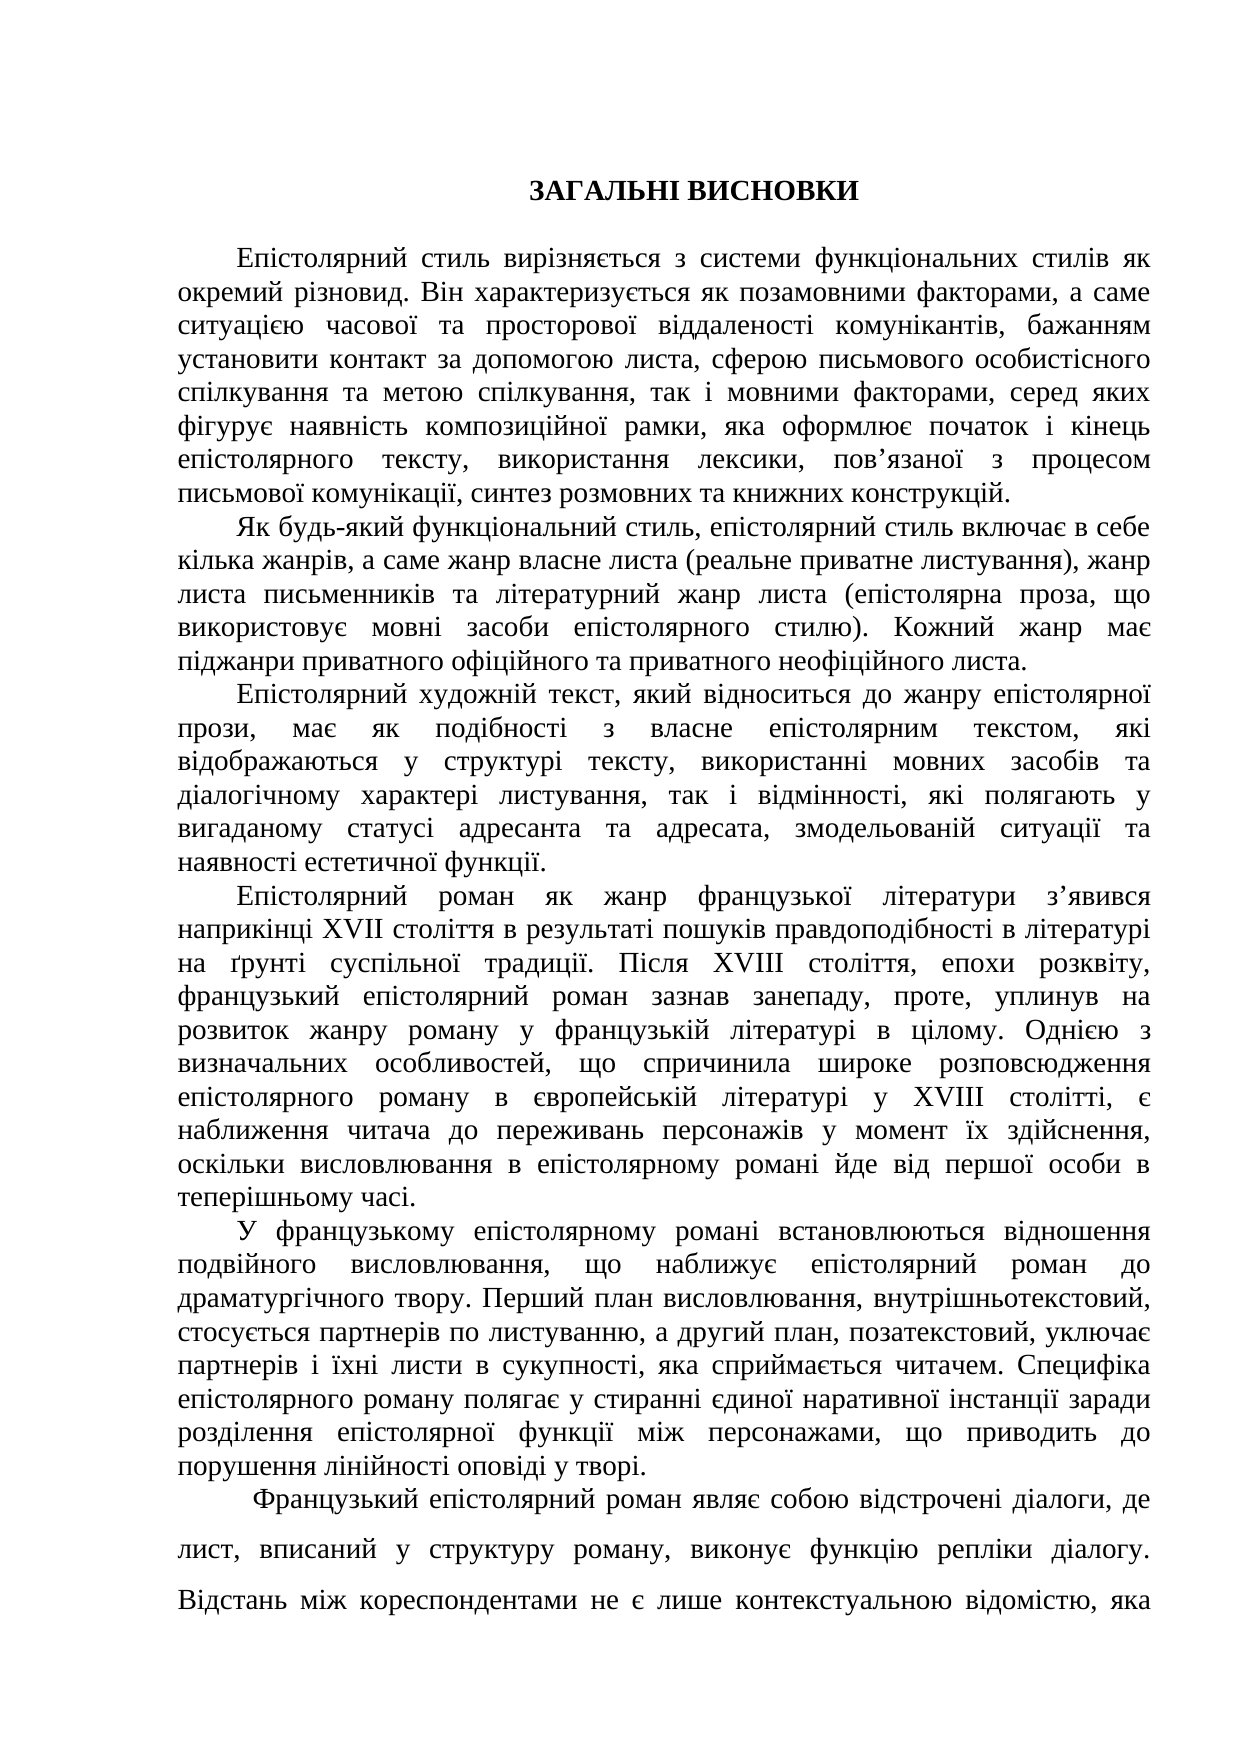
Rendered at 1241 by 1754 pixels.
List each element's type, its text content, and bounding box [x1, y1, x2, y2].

text У французькому епістолярному романі встановлюються відношення подвійного висловлювання, що наближує епістолярний роман до драматургічного твору. Перший план висловлювання, внутрішньотекстовий, стосується партнерів по листуванню, а другий план, позатекстовий, уключає партнерів і їхні листи в сукупності, яка сприймається читачем. Специфіка епістолярного роману полягає у стиранні єдиної наративної інстанції заради розділення епістолярної функції між персонажами, що приводить до порушення лінійності оповіді у творі. [177, 1213, 1152, 1481]
text Епістолярний роман як жанр французької літератури з’явився наприкінці XVII століття в результаті пошуків правдоподібності в літературі на ґрунті суспільної традиції. Після XVIII століття, епохи розквіту, французький епістолярний роман зазнав занепаду, проте, уплинув на розвиток жанру роману у французькій літературі в цілому. Однією з визначальних особливостей, що спричинила широке розповсюдження епістолярного роману в європейській літературі у XVIII столітті, є наближення читача до переживань персонажів у момент їх здійснення, оскільки висловлювання в епістолярному романі йде від першої особи в теперішньому часі. [177, 878, 1152, 1213]
text Епістолярний стиль вирізняється з системи функціональних стилів як окремий різновид. Він характеризується як позамовними факторами, а саме ситуацією часової та просторової віддаленості комунікантів, бажанням установити контакт за допомогою листа, сферою письмового особистісного спілкування та метою спілкування, так і мовними факторами, серед яких фігурує наявність композиційної рамки, яка оформлює початок і кінець епістолярного тексту, використання лексики, пов’язаної з процесом письмової комунікації, синтез розмовних та книжних конструкцій. [177, 240, 1152, 509]
text Як будь-який функціональний стиль, епістолярний стиль включає в себе кілька жанрів, а саме жанр власне листа (реальне приватне листування), жанр листа письменників та літературний жанр листа (епістолярна проза, що використовує мовні засоби епістолярного стилю). Кожний жанр має піджанри приватного офіційного та приватного неофіційного листа. [177, 509, 1152, 676]
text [177, 1481, 1152, 1616]
text ЗАГАЛЬНІ ВИСНОВКИ [177, 173, 1152, 207]
text Епістолярний художній текст, який відноситься до жанру епістолярної прози, має як подібності з власне епістолярним текстом, які відображаються у структурі тексту, використанні мовних засобів та діалогічному характері листування, так і відмінності, які полягають у вигаданому статусі адресанта та адресата, змодельованій ситуації та наявності естетичної функції. [177, 676, 1152, 878]
